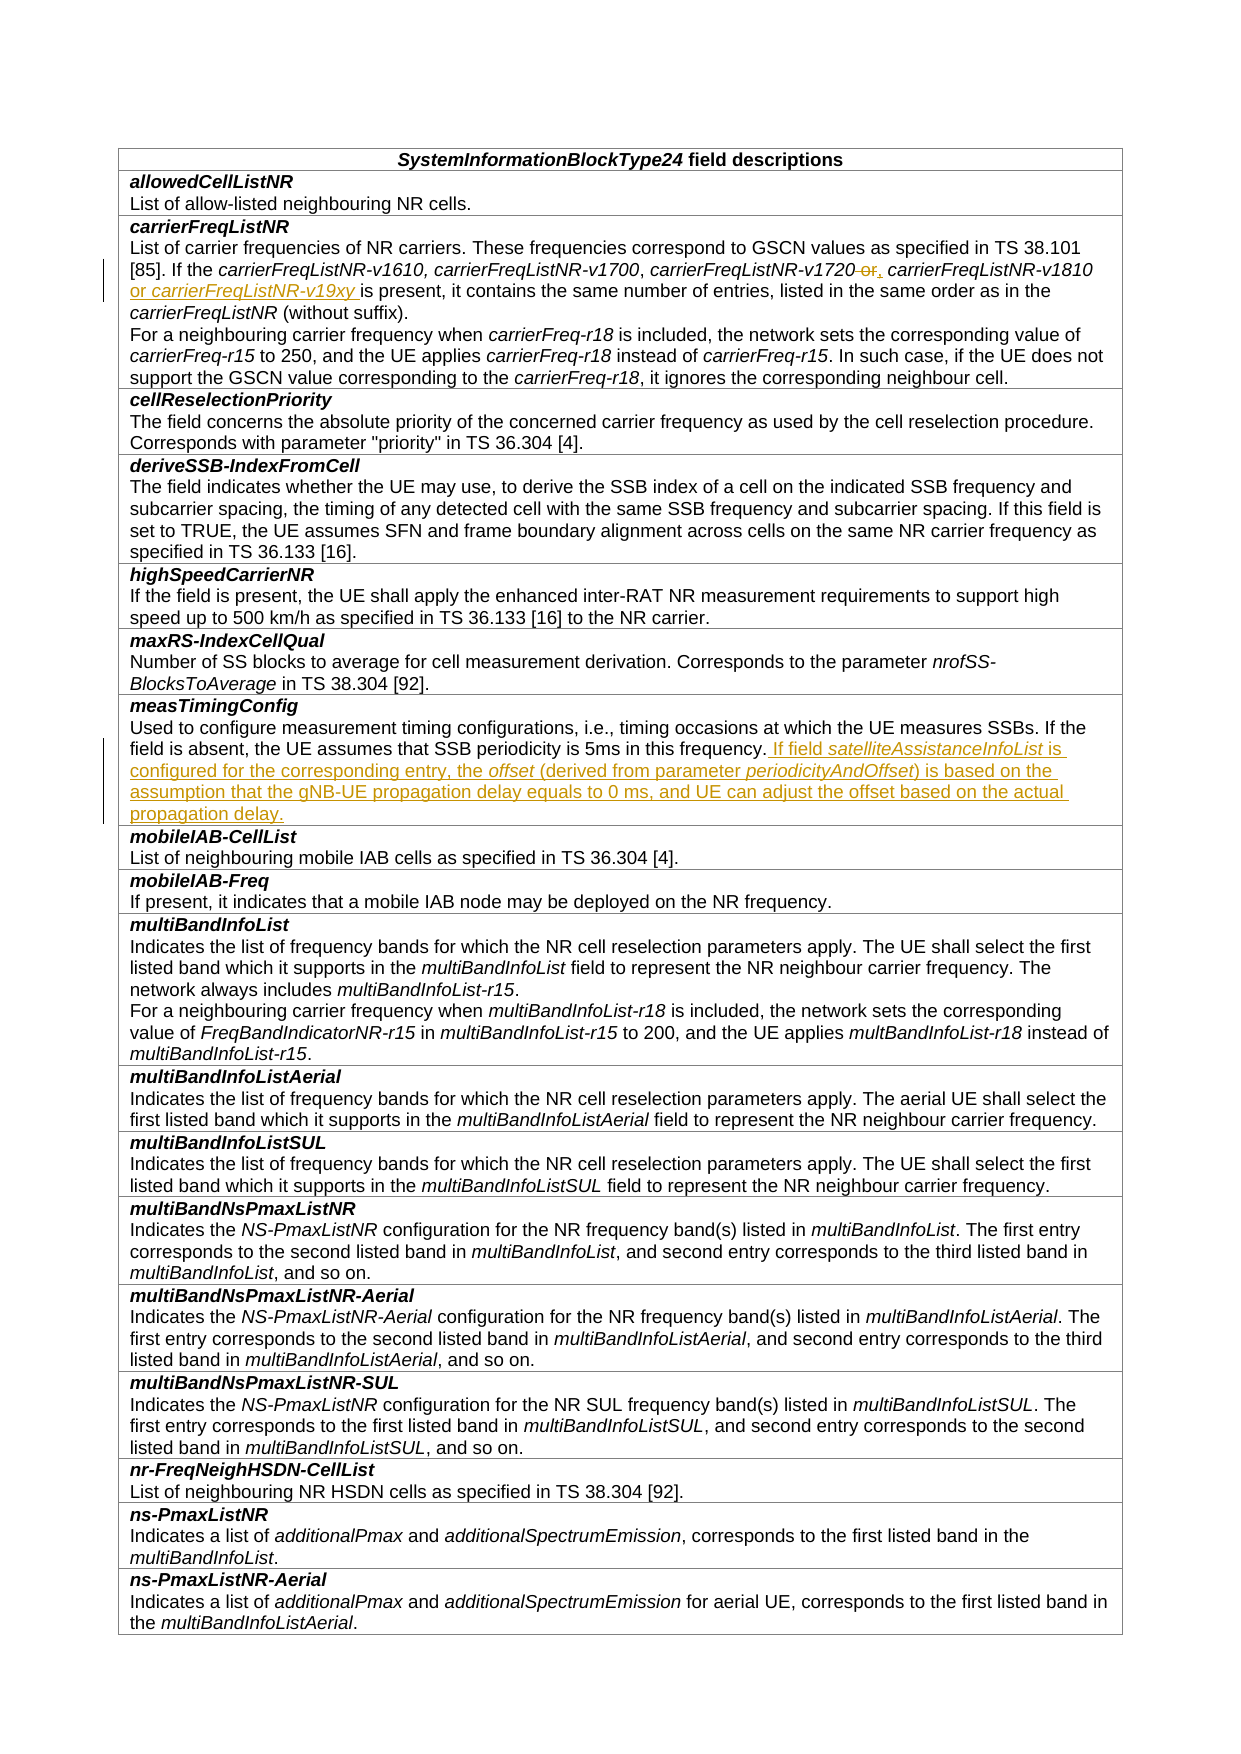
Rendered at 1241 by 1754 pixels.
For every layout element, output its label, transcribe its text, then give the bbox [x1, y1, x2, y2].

table_cell carrierFreqListNR List of carrier frequencies of NR carriers. These frequencies correspond to GSCN values as specified in TS 38.101 [85]. If the carrierFreqListNR-v1610, carrierFreqListNR-v1700, carrierFreqListNR-v1720 carrierFreqListNR-v1810 is present, it contains the same number of entries, listed in the same order as in the carrierFreqListNR (without suffix). For a neighbouring carrier frequency when carrierFreq-r18 is included, the network sets the corresponding value of carrierFreq-r15 to 250, and the UE applies carrierFreq-r18 instead of carrierFreq-r15. In such case, if the UE does not support the GSCN value corresponding to the carrierFreq-r18, it ignores the corresponding neighbour cell. [119, 216, 1122, 388]
table_cell measTimingConfig Used to configure measurement timing configurations, i.e., timing occasions at which the UE measures SSBs. If the field is absent, the UE assumes that SSB periodicity is 5ms in this frequency. [119, 695, 1122, 824]
table_cell multiBandInfoListSUL Indicates the list of frequency bands for which the NR cell reselection parameters apply. The UE shall select the first listed band which it supports in the multiBandInfoListSUL field to represent the NR neighbour carrier frequency. [119, 1132, 1122, 1196]
table_cell highSpeedCarrierNR If the field is present, the UE shall apply the enhanced inter-RAT NR measurement requirements to support high speed up to 500 km/h as specified in TS 36.133 [16] to the NR carrier. [119, 564, 1122, 628]
table_cell allowedCellListNR List of allow-listed neighbouring NR cells. [119, 171, 1122, 214]
table_cell multiBandInfoList Indicates the list of frequency bands for which the NR cell reselection parameters apply. The UE shall select the first listed band which it supports in the multiBandInfoList field to represent the NR neighbour carrier frequency. The network always includes multiBandInfoList-r15. For a neighbouring carrier frequency when multiBandInfoList-r18 is included, the network sets the corresponding value of FreqBandIndicatorNR-r15 in multiBandInfoList-r15 to 200, and the UE applies multBandInfoList-r18 instead of multiBandInfoList-r15. [119, 914, 1122, 1065]
table_cell ns-PmaxListNR-Aerial Indicates a list of additionalPmax and additionalSpectrumEmission for aerial UE, corresponds to the first listed band in the multiBandInfoListAerial. [119, 1569, 1122, 1634]
table_cell deriveSSB-IndexFromCell The field indicates whether the UE may use, to derive the SSB index of a cell on the indicated SSB frequency and subcarrier spacing, the timing of any detected cell with the same SSB frequency and subcarrier spacing. If this field is set to TRUE, the UE assumes SFN and frame boundary alignment across cells on the same NR carrier frequency as specified in TS 36.133 [16]. [119, 455, 1122, 563]
table_cell cellReselectionPriority The field concerns the absolute priority of the concerned carrier frequency as used by the cell reselection procedure. Corresponds with parameter "priority" in TS 36.304 [4]. [119, 389, 1122, 454]
table_cell ns-PmaxListNR Indicates a list of additionalPmax and additionalSpectrumEmission, corresponds to the first listed band in the multiBandInfoList. [119, 1503, 1122, 1568]
table_cell maxRS-IndexCellQual Number of SS blocks to average for cell measurement derivation. Corresponds to the parameter nrofSS-BlocksToAverage in TS 38.304 [92]. [119, 629, 1122, 694]
table_cell mobileIAB-CellList List of neighbouring mobile IAB cells as specified in TS 36.304 [4]. [119, 826, 1122, 869]
table_cell multiBandInfoListAerial Indicates the list of frequency bands for which the NR cell reselection parameters apply. The aerial UE shall select the first listed band which it supports in the multiBandInfoListAerial field to represent the NR neighbour carrier frequency. [119, 1066, 1122, 1131]
table_cell multiBandNsPmaxListNR Indicates the NS-PmaxListNR configuration for the NR frequency band(s) listed in multiBandInfoList. The first entry corresponds to the second listed band in multiBandInfoList, and second entry corresponds to the third listed band in multiBandInfoList, and so on. [119, 1197, 1122, 1283]
table_cell mobileIAB-Freq If present, it indicates that a mobile IAB node may be deployed on the NR frequency. [119, 870, 1122, 913]
table_cell multiBandNsPmaxListNR-Aerial Indicates the NS-PmaxListNR-Aerial configuration for the NR frequency band(s) listed in multiBandInfoListAerial. The first entry corresponds to the second listed band in multiBandInfoListAerial, and second entry corresponds to the third listed band in multiBandInfoListAerial, and so on. [119, 1285, 1122, 1371]
table_header SystemInformationBlockType24 field descriptions [119, 149, 1122, 170]
table_cell multiBandNsPmaxListNR-SUL Indicates the NS-PmaxListNR configuration for the NR SUL frequency band(s) listed in multiBandInfoListSUL. The first entry corresponds to the first listed band in multiBandInfoListSUL, and second entry corresponds to the second listed band in multiBandInfoListSUL, and so on. [119, 1372, 1122, 1458]
table_cell nr-FreqNeighHSDN-CellList List of neighbouring NR HSDN cells as specified in TS 38.304 [92]. [119, 1459, 1122, 1502]
